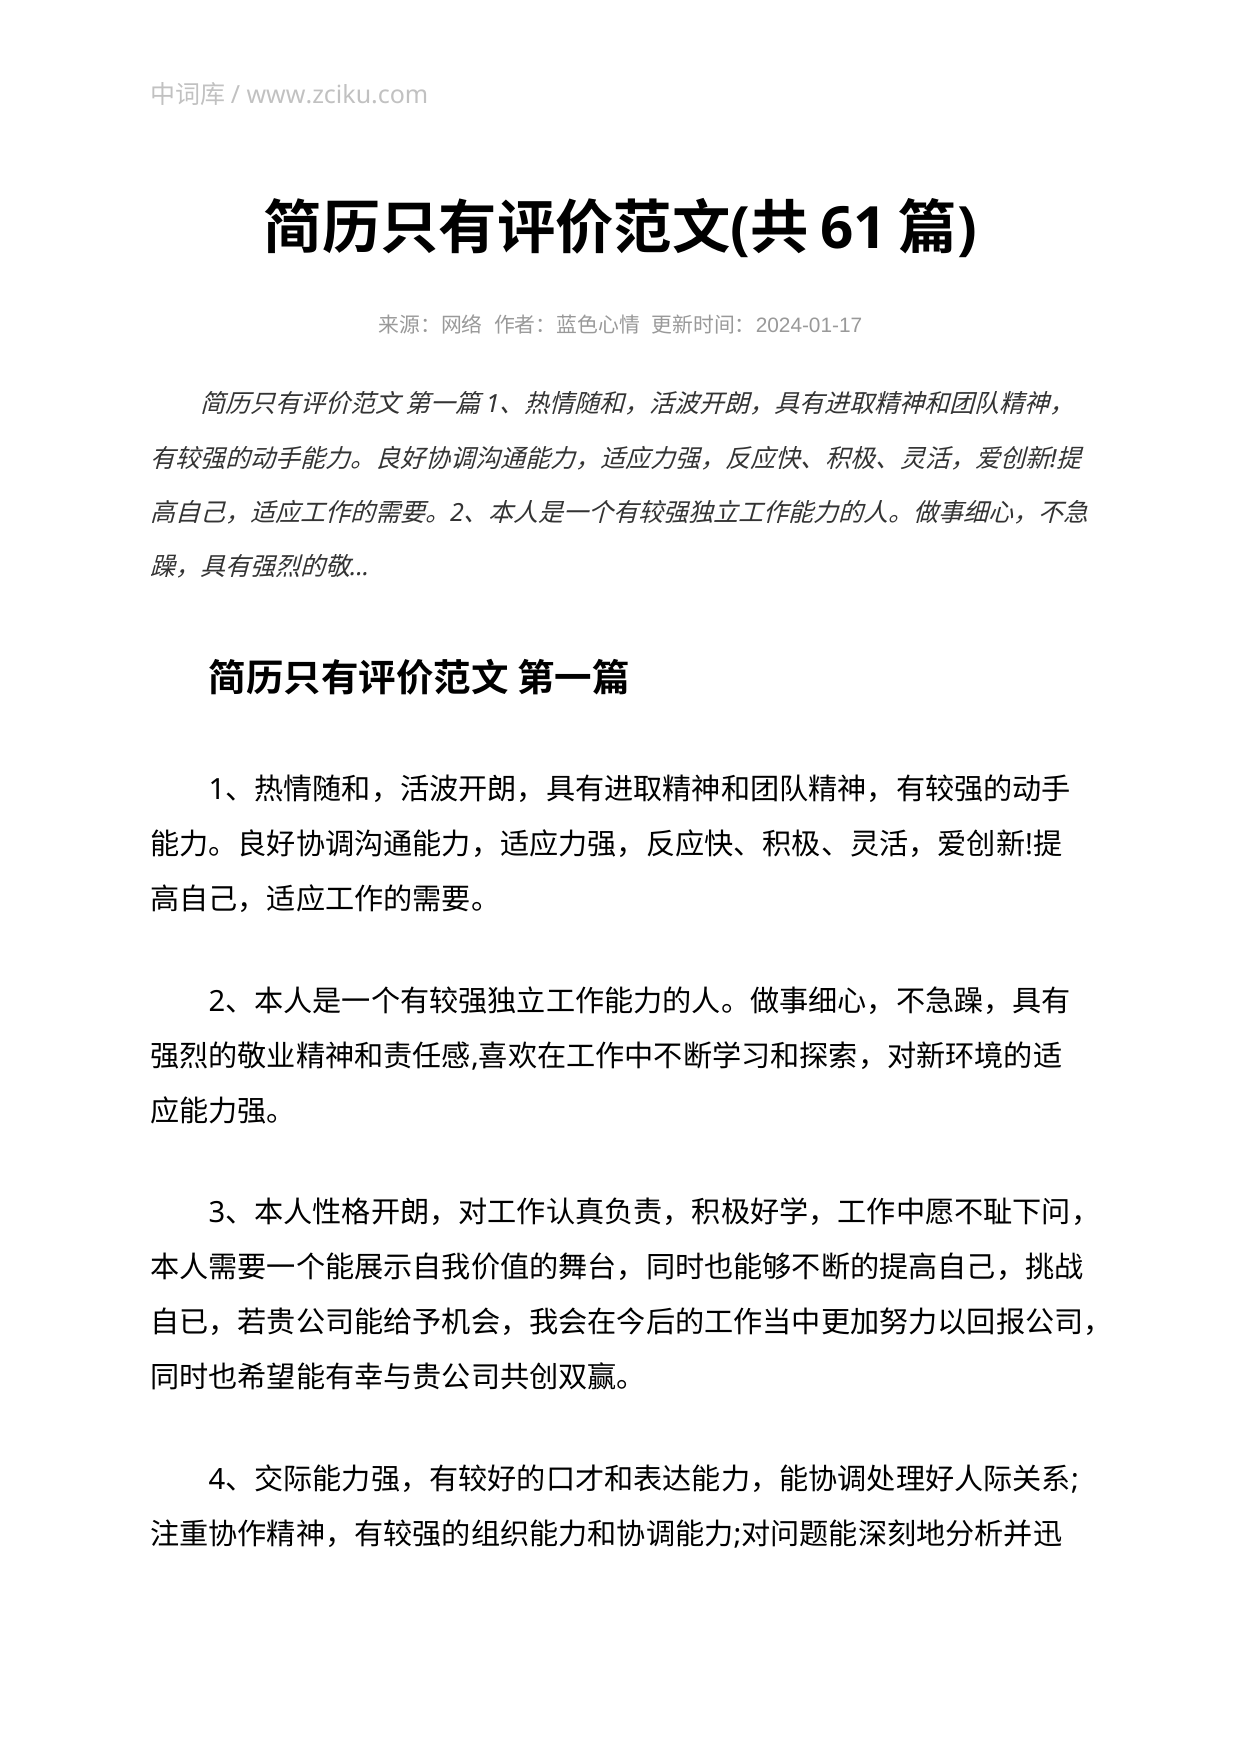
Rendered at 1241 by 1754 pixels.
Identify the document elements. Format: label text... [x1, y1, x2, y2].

subtitle 简历只有评价范文(共61篇) [150, 181, 1090, 266]
text 3、本人性格开朗，对工作认真负责，积极好学，工作中愿不耻下问，本人需要一个能展示自我价值的舞台，同时也能够不断的提高自己，挑战自已，若贵公司能给予机会，我会在今后的工作当中更加努力以回报公司，同时也希望能有幸与贵公司共创双赢。 [150, 1189, 1090, 1396]
text 1、热情随和，活波开朗，具有进取精神和团队精神，有较强的动手能力。良好协调沟通能力，适应力强，反应快、积极、灵活，爱创新!提高自己，适应工作的需要。 [150, 766, 1090, 918]
text 2、本人是一个有较强独立工作能力的人。做事细心，不急躁，具有强烈的敬业精神和责任感,喜欢在工作中不断学习和探索，对新环境的适应能力强。 [150, 977, 1090, 1129]
text 简历只有评价范文 第一篇1、热情随和，活波开朗，具有进取精神和团队精神，有较强的动手能力。良好协调沟通能力，适应力强，反应快、积极、灵活，爱创新!提高自己，适应工作的需要。2、本人是一个有较强独立工作能力的人。做事细心，不急躁，具有强烈的敬... [150, 384, 1090, 583]
text 来源：网络 作者：蓝色心情 更新时间：2024-01-17 [150, 313, 1090, 337]
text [150, 1456, 1090, 1553]
text 简历只有评价范文 第一篇 [150, 648, 1090, 702]
